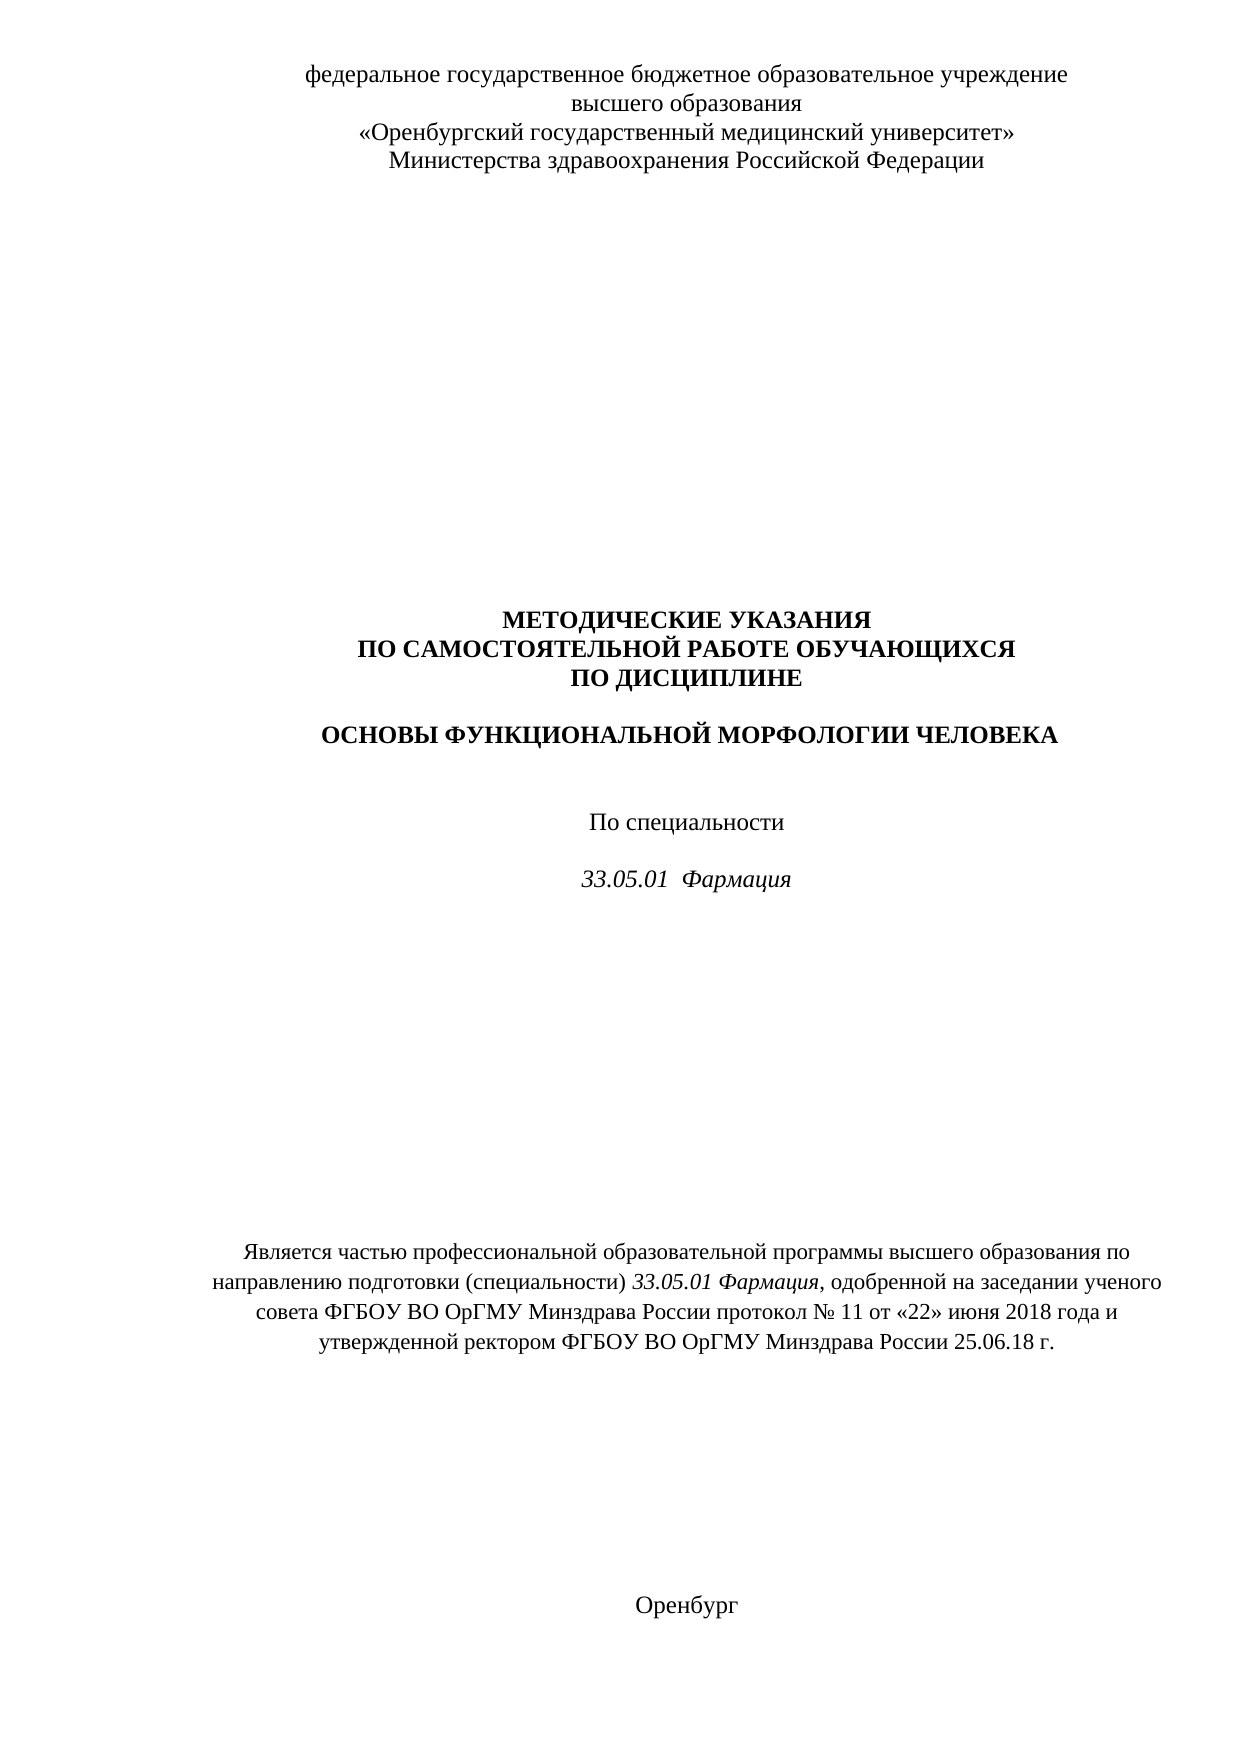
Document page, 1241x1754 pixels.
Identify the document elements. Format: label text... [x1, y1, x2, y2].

text ПО САМОСТОЯТЕЛЬНОЙ РАБОТЕ ОБУЧАЮЩИХСЯ [118, 634, 1181, 663]
text высшего образования [118, 88, 1181, 117]
text федеральное государственное бюджетное образовательное учреждение [118, 59, 1181, 88]
text Является частью профессиональной образовательной программы высшего образования по направлению подготовки (специальности) 33.05.01 Фармация, одобренной на заседании ученого совета ФГБОУ ВО ОрГМУ Минздрава России протокол № 11 от «22» июня 2018 года и утвержденной ректором ФГБОУ ВО ОрГМУ Минздрава России 25.06.18 г. [193, 1238, 1181, 1355]
text Оренбург [118, 1590, 1181, 1619]
text «Оренбургский государственный медицинский университет» [118, 117, 1181, 145]
text ОСНОВЫ ФУНКЦИОНАЛЬНОЙ МОРФОЛОГИИ ЧЕЛОВЕКА [118, 720, 1181, 749]
text Министерства здравоохранения Российской Федерации [118, 145, 1181, 174]
text МЕТОДИЧЕСКИЕ УКАЗАНИЯ [118, 605, 1181, 634]
text 33.05.01 Фармация [118, 864, 1181, 893]
text ПО ДИСЦИПЛИНЕ [118, 663, 1181, 692]
text По специальности [118, 807, 1181, 835]
